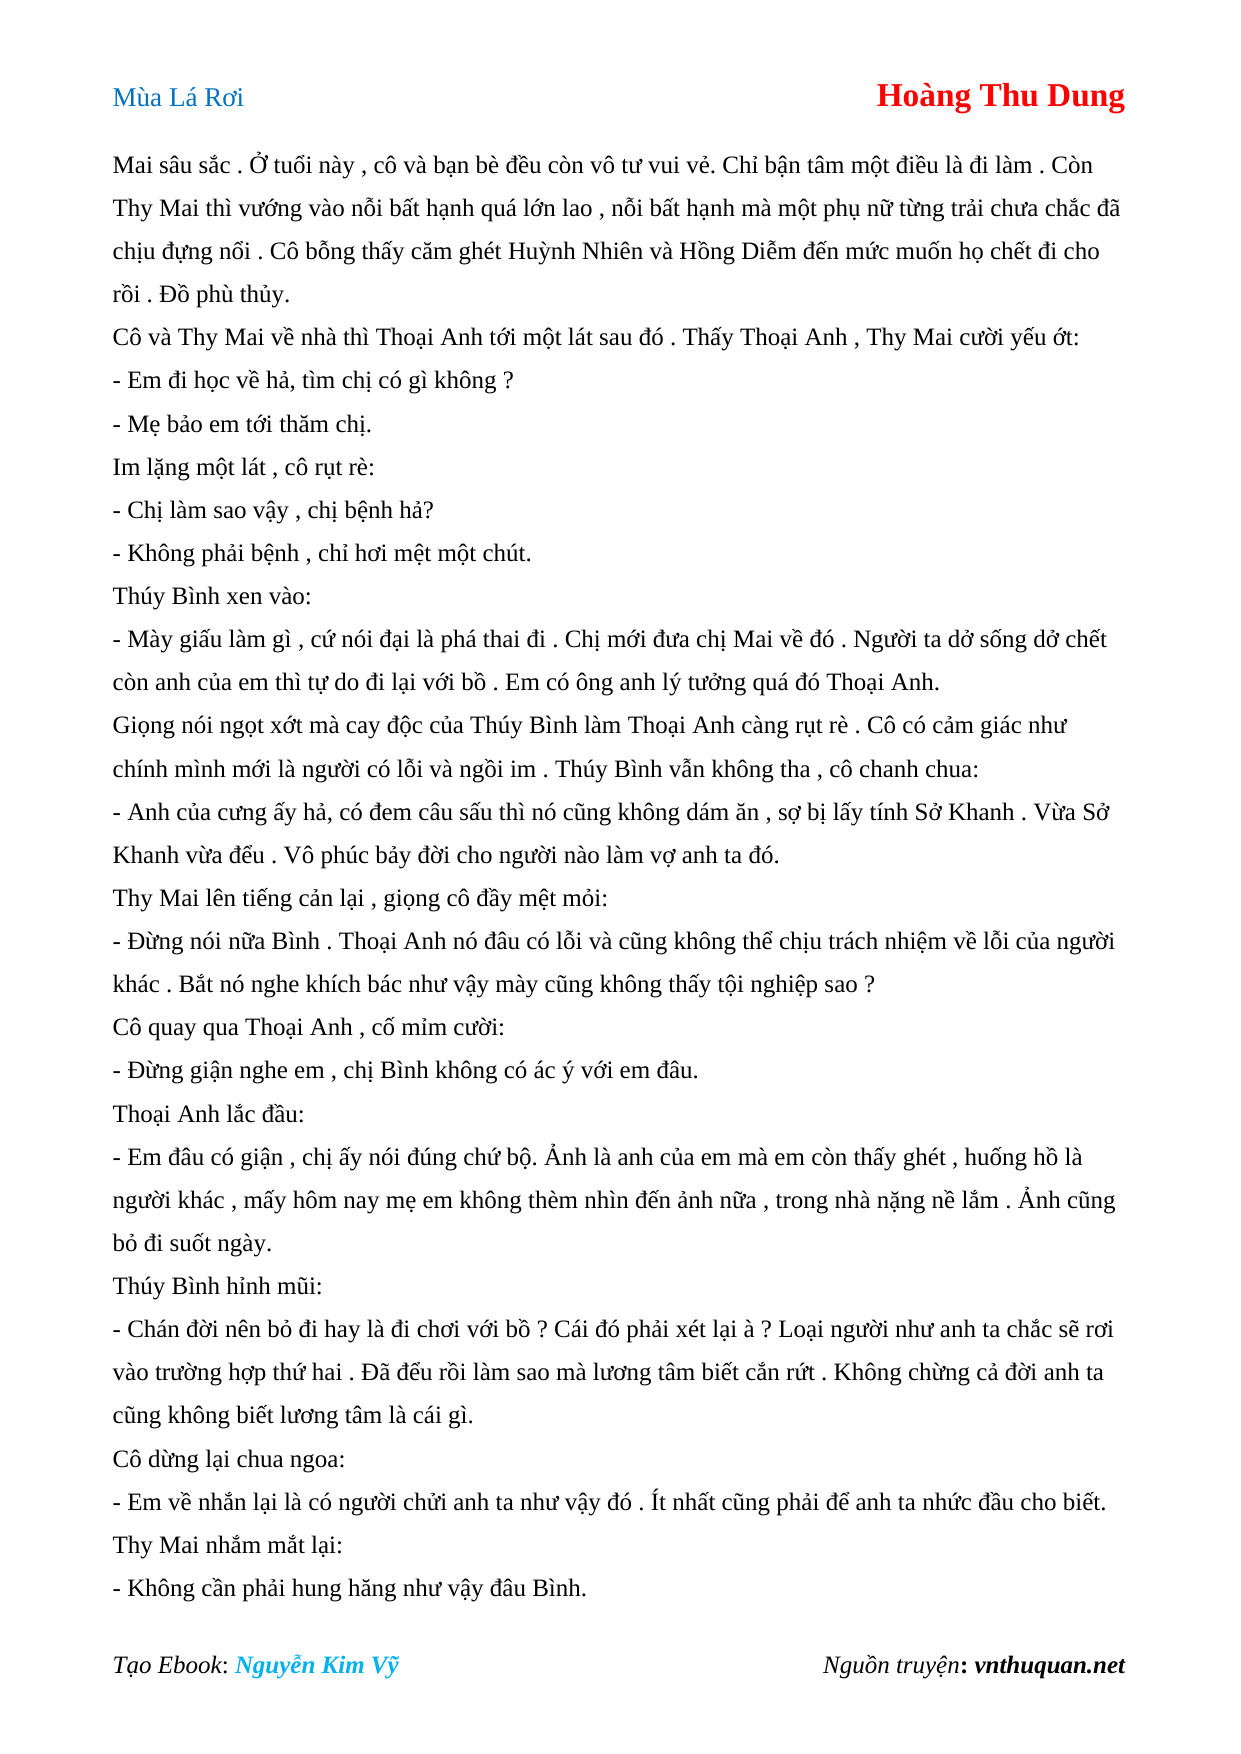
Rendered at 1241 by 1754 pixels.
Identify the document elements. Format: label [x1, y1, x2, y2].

text [112, 150, 1128, 1602]
